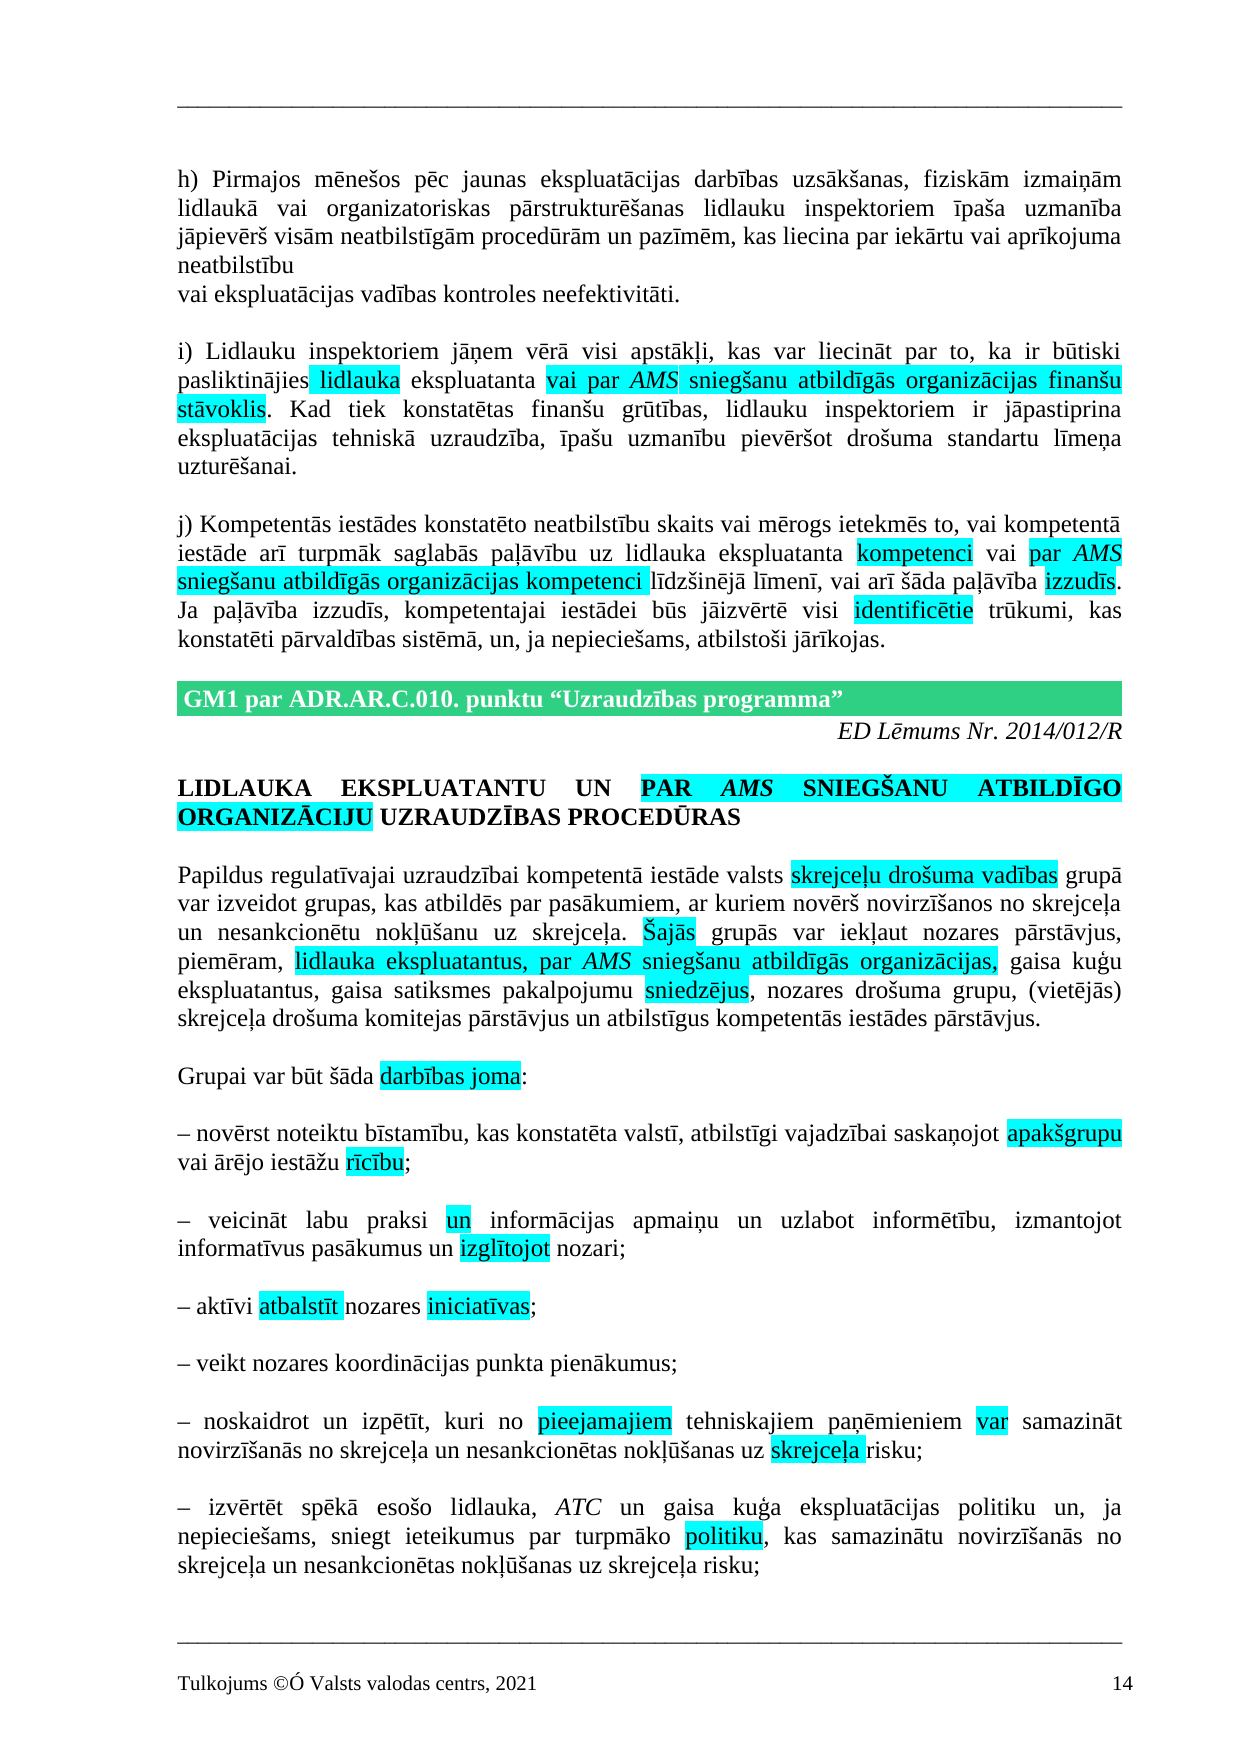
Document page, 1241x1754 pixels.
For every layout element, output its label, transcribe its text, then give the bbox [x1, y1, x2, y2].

text – aktīvi atbalstīt nozares iniciatīvas; [530, 1291, 1122, 1320]
table_header GM1 par ADR.AR.C.010. punktu “Uzraudzības programma” [177, 681, 1122, 716]
text h) Pirmajos mēnešos pēc jaunas ekspluatācijas darbības uzsākšanas, fiziskām izmaiņām lidlaukā vai organizatoriskas pārstrukturēšanas lidlauku inspektoriem īpaša uzmanība jāpievērš visām neatbilstīgām procedūrām un pazīmēm, kas liecina par iekārtu vai aprīkojuma neatbilstību [177, 164, 1122, 279]
text – aktīvi atbalstīt nozares iniciatīvas; [177, 1291, 259, 1320]
text LIDLAUKA EKSPLUATANTU UN PAR AMS SNIEGŠANU ATBILDĪGO ORGANIZĀCIJU UZRAUDZĪBAS PROCEDŪRAS [177, 773, 1122, 831]
text Grupai var būt šāda darbības joma: [177, 1061, 380, 1090]
text i) Lidlauku inspektoriem jāņem vērā visi apstākļi, kas var liecināt par to, ka ir būtiski pasliktinājies lidlauka ekspluatanta vai par AMS sniegšanu atbildīgās organizācijas finanšu stāvoklis. Kad tiek konstatētas finanšu grūtības, lidlauku inspektoriem ir jāpastiprina ekspluatācijas tehniskā uzraudzība, īpašu uzmanību pievēršot drošuma standartu līmeņa uzturēšanai. [177, 336, 1122, 480]
text Papildus regulatīvajai uzraudzībai kompetentā iestāde valsts skrejceļu drošuma vadības grupā var izveidot grupas, kas atbildēs par pasākumiem, ar kuriem novērš novirzīšanos no skrejceļa un nesankcionētu nokļūšanu uz skrejceļa. Šajās grupās var iekļaut nozares pārstāvjus, piemēram, lidlauka ekspluatantus, par AMS sniegšanu atbildīgās organizācijas, gaisa kuģu ekspluatantus, gaisa satiksmes pakalpojumu sniedzējus, nozares drošuma grupu, (vietējās) skrejceļa drošuma komitejas pārstāvjus un atbilstīgus kompetentās iestādes pārstāvjus. [177, 860, 1122, 1032]
text vai ekspluatācijas vadības kontroles neefektivitāti. [177, 279, 1122, 308]
text Grupai var būt šāda darbības joma: [521, 1061, 1122, 1090]
text – aktīvi atbalstīt nozares iniciatīvas; [344, 1291, 427, 1320]
text – noskaidrot un izpētīt, kuri no pieejamajiem tehniskajiem paņēmieniem var samazināt novirzīšanās no skrejceļa un nesankcionētas nokļūšanas uz skrejceļa risku; [177, 1406, 1122, 1463]
text – veikt nozares koordinācijas punkta pienākumus; [177, 1348, 1122, 1377]
text ED Lēmums Nr. 2014/012/R [177, 716, 1122, 745]
text – veicināt labu praksi un informācijas apmaiņu un uzlabot informētību, izmantojot informatīvus pasākumus un izglītojot nozari; [177, 1205, 1122, 1262]
text j) Kompetentās iestādes konstatēto neatbilstību skaits vai mērogs ietekmēs to, vai kompetentā iestāde arī turpmāk saglabās paļāvību uz lidlauka ekspluatanta kompetenci vai par AMS sniegšanu atbildīgās organizācijas kompetenci līdzšinējā līmenī, vai arī šāda paļāvība izzudīs. Ja paļāvība izzudīs, kompetentajai iestādei būs jāizvērtē visi identificētie trūkumi, kas konstatēti pārvaldības sistēmā, un, ja nepieciešams, atbilstoši jārīkojas. [177, 509, 1122, 653]
text – izvērtēt spēkā esošo lidlauka, ATC un gaisa kuģa ekspluatācijas politiku un, ja nepieciešams, sniegt ieteikumus par turpmāko politiku, kas samazinātu novirzīšanās no skrejceļa un nesankcionētas nokļūšanas uz skrejceļa risku; [177, 1492, 1122, 1578]
text – novērst noteiktu bīstamību, kas konstatēta valstī, atbilstīgi vajadzībai saskaņojot apakšgrupu vai ārējo iestāžu rīcību; [177, 1118, 1122, 1176]
